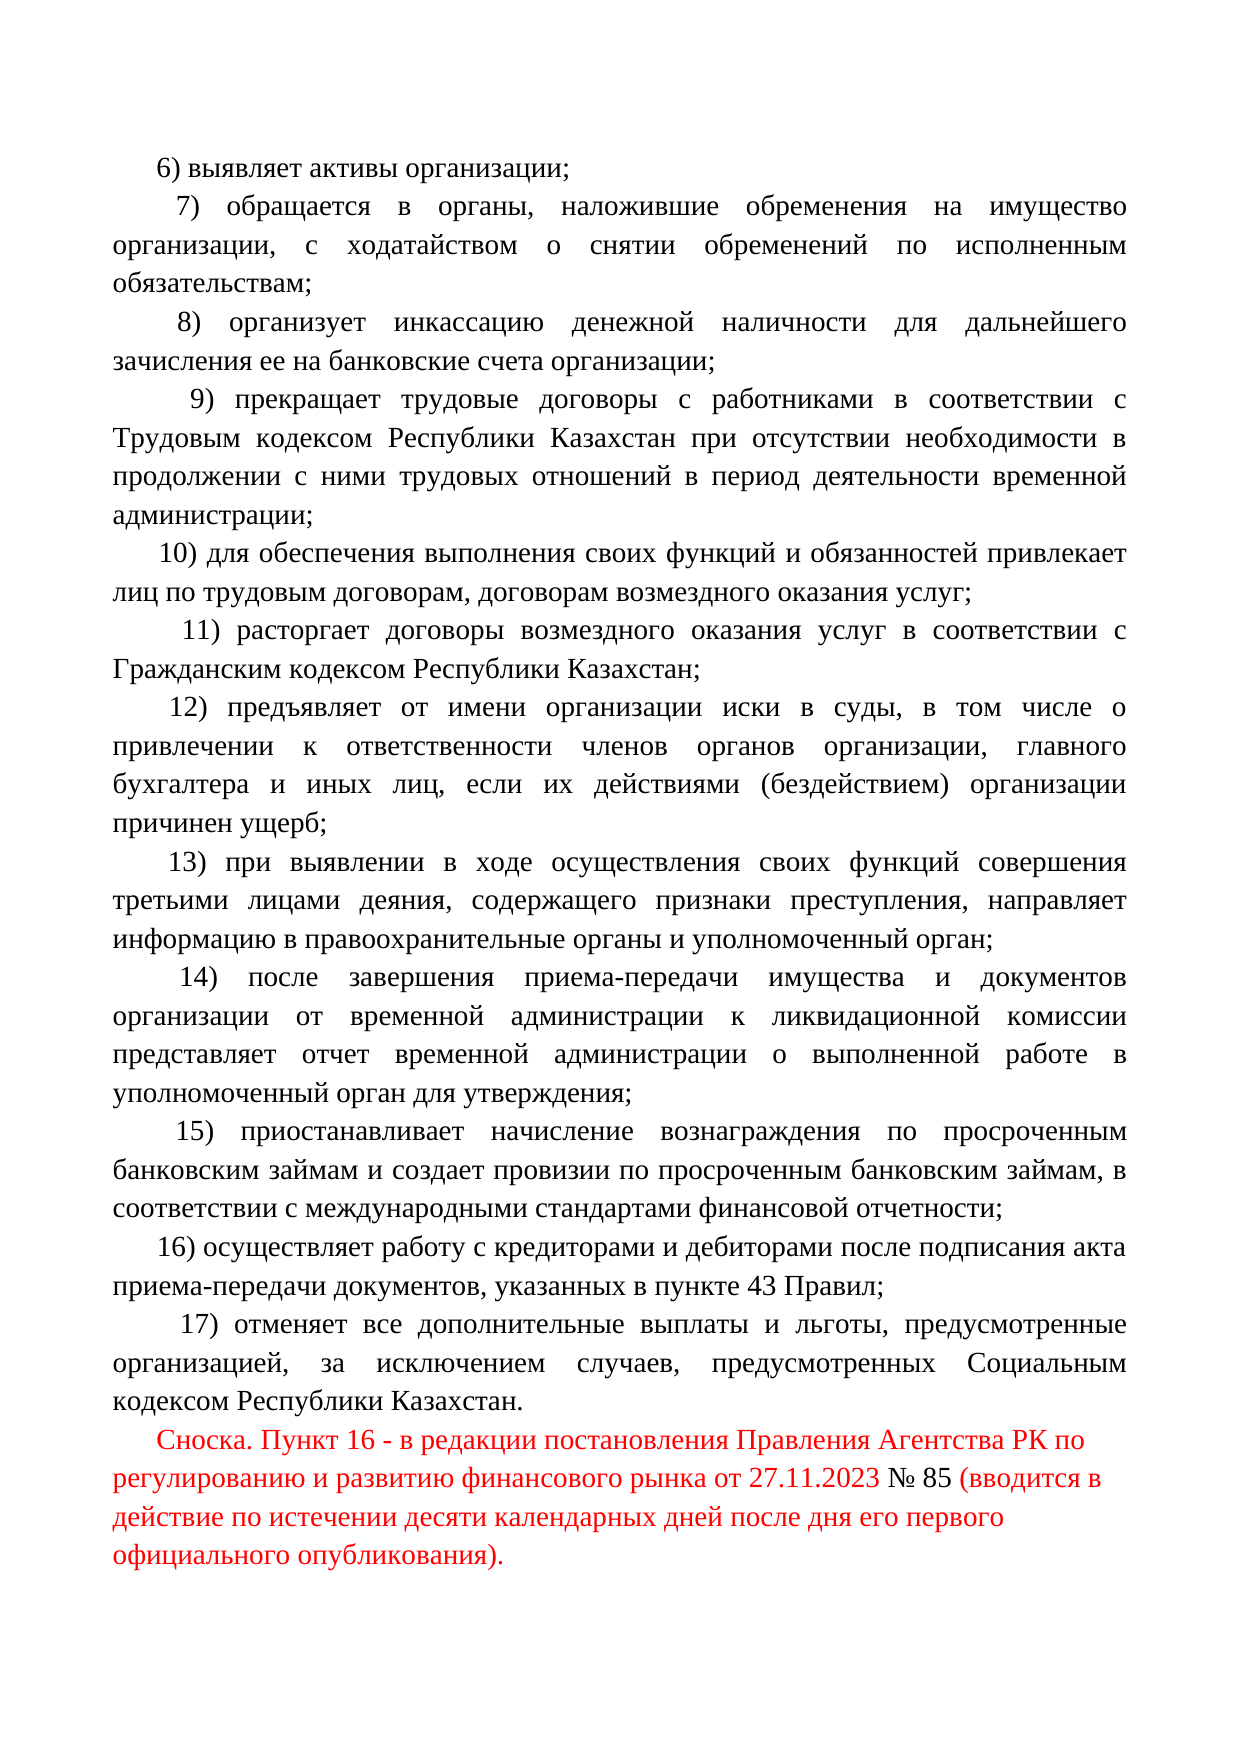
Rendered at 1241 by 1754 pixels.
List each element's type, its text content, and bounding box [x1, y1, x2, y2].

text 12) предъявляет от имени организации иски в суды, в том числе о привлечении к ответственности членов органов организации, главного бухгалтера и иных лиц, если их действиями (бездействием) организации причинен ущерб; [112, 689, 1128, 839]
text 13) при выявлении в ходе осуществления своих функций совершения третьими лицами деяния, содержащего признаки преступления, направляет информацию в правоохранительные органы и уполномоченный орган; [112, 844, 1128, 954]
text 15) приостанавливает начисление вознаграждения по просроченным банковским займам и создает провизии по просроченным банковским займам, в соответствии с международными стандартами финансовой отчетности; [112, 1113, 1128, 1224]
text 8) организует инкассацию денежной наличности для дальнейшего зачисления ее на банковские счета организации; [112, 304, 1128, 376]
text 11) расторгает договоры возмездного оказания услуг в соответствии с Гражданским кодексом Республики Казахстан; [112, 612, 1128, 684]
text 17) отменяет все дополнительные выплаты и льготы, предусмотренные организацией, за исключением случаев, предусмотренных Социальным кодексом Республики Казахстан. [112, 1306, 1128, 1417]
text Сноска. Пункт 16 - в редакции постановления Правления Агентства РК по регулированию и развитию финансового рынка от 27.11.2023 № 85 (вводится в действие по истечении десяти календарных дней после дня его первого официального опубликования). [112, 1422, 1128, 1601]
text 6) выявляет активы организации; [112, 150, 1128, 183]
text 16) осуществляет работу с кредиторами и дебиторами после подписания акта приема-передачи документов, указанных в пункте 43 Правил; [112, 1229, 1128, 1301]
text 9) прекращает трудовые договоры с работниками в соответствии с Трудовым кодексом Республики Казахстан при отсутствии необходимости в продолжении с ними трудовых отношений в период деятельности временной администрации; [112, 381, 1128, 530]
text 14) после завершения приема-передачи имущества и документов организации от временной администрации к ликвидационной комиссии представляет отчет временной администрации о выполненной работе в уполномоченный орган для утверждения; [112, 959, 1128, 1108]
text 7) обращается в органы, наложившие обременения на имущество организации, с ходатайством о снятии обременений по исполненным обязательствам; [112, 188, 1128, 299]
text 10) для обеспечения выполнения своих функций и обязанностей привлекает лиц по трудовым договорам, договорам возмездного оказания услуг; [112, 535, 1128, 607]
